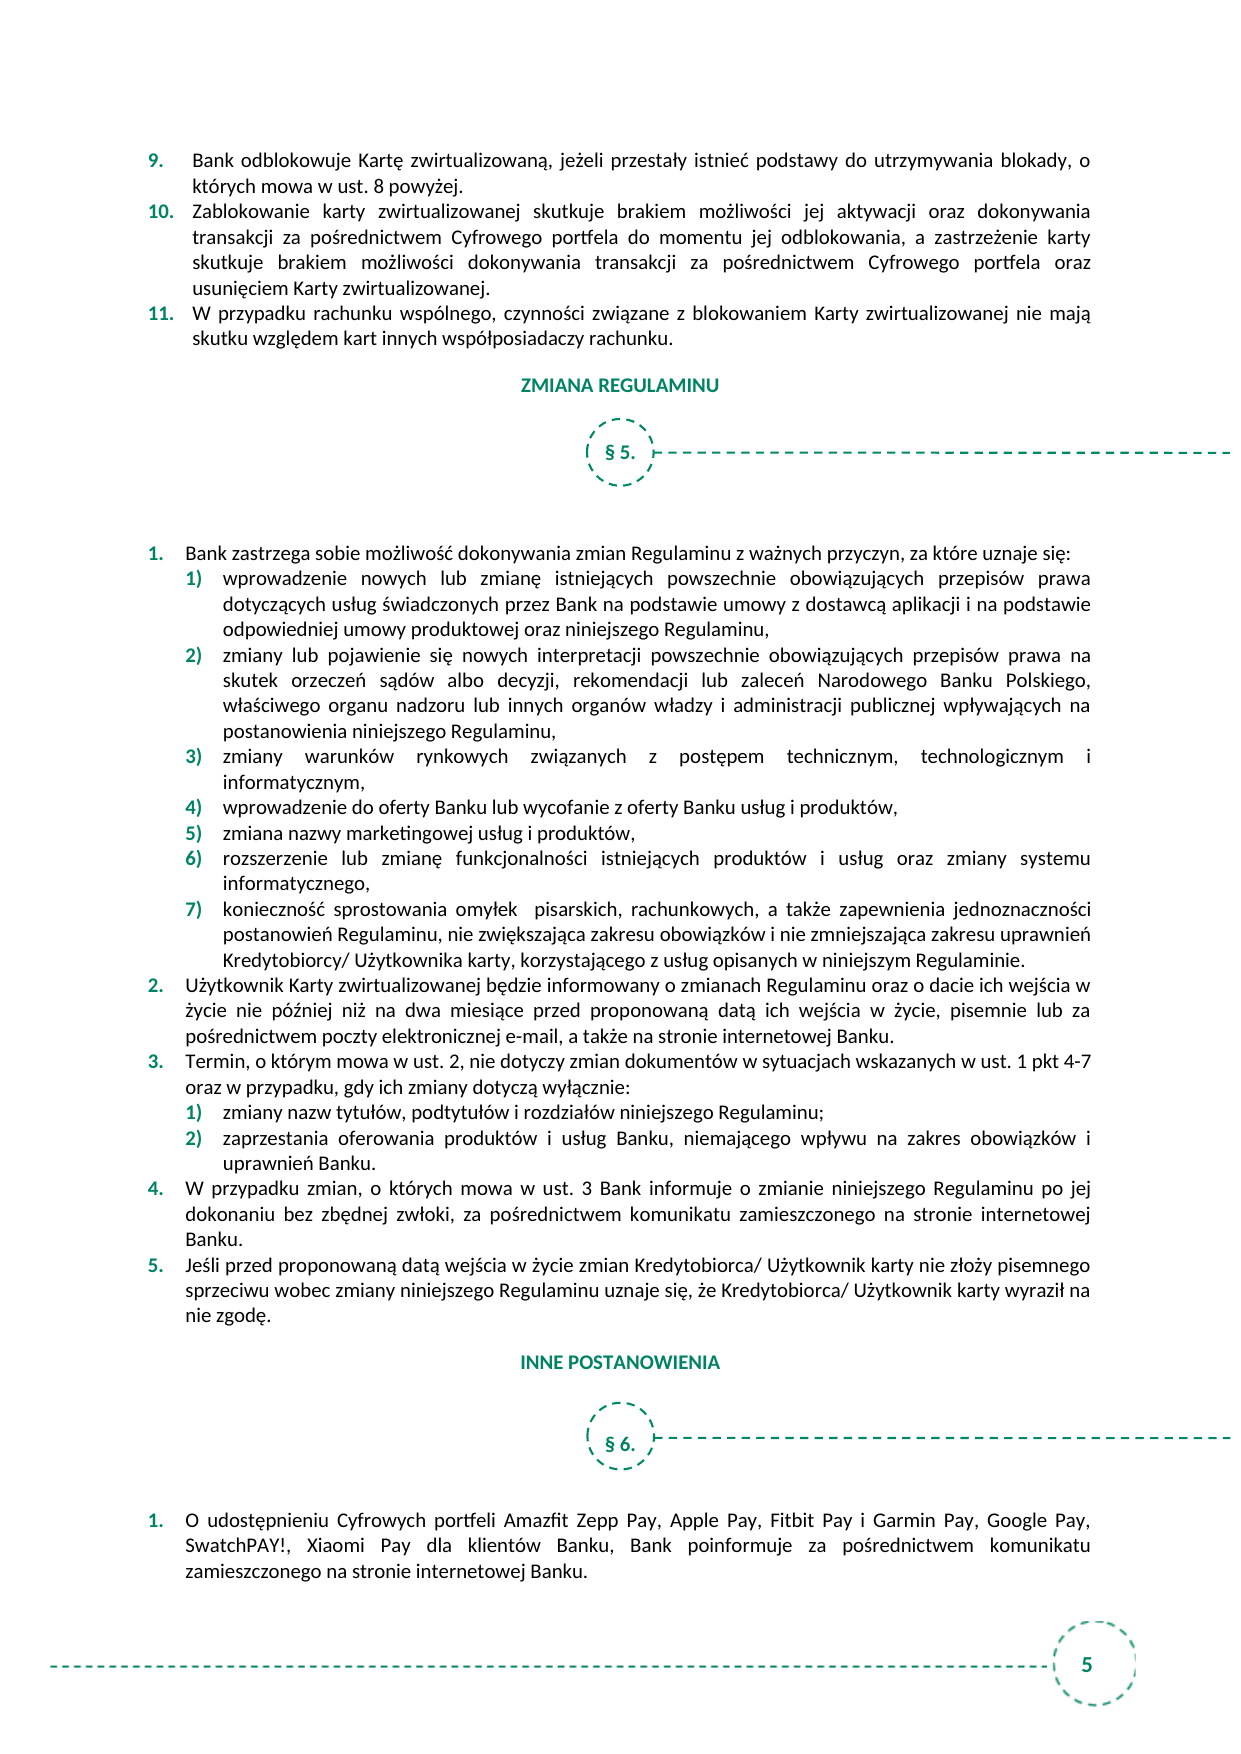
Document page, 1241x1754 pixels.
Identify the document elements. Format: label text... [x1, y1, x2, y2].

text § 6. [148, 1431, 1092, 1457]
text § 5. [148, 439, 1092, 464]
subtitle ZMIANA REGULAMINU [148, 372, 1092, 397]
picture [1051, 1621, 1136, 1706]
list zmiany lub pojawienie się nowych interpretacji powszechnie obowiązujących przepisów prawa na skutek orzeczeń sądów albo decyzji, rekomendacji lub zaleceń Narodowego Banku Polskiego, właściwego organu nadzoru lub innych organów władzy i administracji publicznej wpływających na postanowienia niniejszego Regulaminu, [185, 642, 1092, 743]
list zmiany warunków rynkowych związanych z postępem technicznym, technologicznym i informatycznym, [185, 743, 1092, 794]
list zmiany nazw tytułów, podtytułów i rozdziałów niniejszego Regulaminu; [185, 1099, 1092, 1125]
list Bank odblokowuje Kartę zwirtualizowaną, jeżeli przestały istnieć podstawy do utrzymywania blokady, o których mowa w ust. 8 powyżej. [148, 148, 1092, 198]
subtitle INNE POSTANOWIENIA [148, 1349, 1092, 1374]
list rozszerzenie lub zmianę funkcjonalności istniejących produktów i usług oraz zmiany systemu informatycznego, [185, 845, 1092, 896]
list zaprzestania oferowania produktów i usług Banku, niemającego wpływu na zakres obowiązków i uprawnień Banku. [185, 1125, 1092, 1176]
list zmiana nazwy marketingowej usług i produktów, [185, 820, 1092, 845]
list W przypadku zmian, o których mowa w ust. 3 Bank informuje o zmianie niniejszego Regulaminu po jej dokonaniu bez zbędnej zwłoki, za pośrednictwem komunikatu zamieszczonego na stronie internetowej Banku. [148, 1176, 1092, 1252]
list wprowadzenie do oferty Banku lub wycofanie z oferty Banku usług i produktów, [185, 794, 1092, 820]
list Jeśli przed proponowaną datą wejścia w życie zmian Kredytobiorca/ Użytkownik karty nie złoży pisemnego sprzeciwu wobec zmiany niniejszego Regulaminu uznaje się, że Kredytobiorca/ Użytkownik karty wyraził na nie zgodę. [148, 1252, 1092, 1328]
list Bank zastrzega sobie możliwość dokonywania zmian Regulaminu z ważnych przyczyn, za które uznaje się: [148, 540, 1092, 566]
list Użytkownik Karty zwirtualizowanej będzie informowany o zmianach Regulaminu oraz o dacie ich wejścia w życie nie później niż na dwa miesiące przed proponowaną datą ich wejścia w życie, pisemnie lub za pośrednictwem poczty elektronicznej e-mail, a także na stronie internetowej Banku. [148, 972, 1092, 1048]
list Termin, o którym mowa w ust. 2, nie dotyczy zmian dokumentów w sytuacjach wskazanych w ust. 1 pkt 4-7 oraz w przypadku, gdy ich zmiany dotyczą wyłącznie: [148, 1048, 1092, 1099]
list O udostępnieniu Cyfrowych portfeli Amazfit Zepp Pay, Apple Pay, Fitbit Pay i Garmin Pay, Google Pay, SwatchPAY!, Xiaomi Pay dla klientów Banku, Bank poinformuje za pośrednictwem komunikatu zamieszczonego na stronie internetowej Banku. [148, 1507, 1092, 1583]
list konieczność sprostowania omyłek pisarskich, rachunkowych, a także zapewnienia jednoznaczności postanowień Regulaminu, nie zwiększająca zakresu obowiązków i nie zmniejszająca zakresu uprawnień Kredytobiorcy/ Użytkownika karty, korzystającego z usług opisanych w niniejszym Regulaminie. [185, 896, 1092, 972]
picture [46, 1664, 1046, 1668]
list W przypadku rachunku wspólnego, czynności związane z blokowaniem Karty zwirtualizowanej nie mają skutku względem kart innych współposiadaczy rachunku. [148, 300, 1092, 351]
list wprowadzenie nowych lub zmianę istniejących powszechnie obowiązujących przepisów prawa dotyczących usług świadczonych przez Bank na podstawie umowy z dostawcą aplikacji i na podstawie odpowiedniej umowy produktowej oraz niniejszego Regulaminu, [185, 566, 1092, 642]
list Zablokowanie karty zwirtualizowanej skutkuje brakiem możliwości jej aktywacji oraz dokonywania transakcji za pośrednictwem Cyfrowego portfela do momentu jej odblokowania, a zastrzeżenie karty skutkuje brakiem możliwości dokonywania transakcji za pośrednictwem Cyfrowego portfela oraz usunięciem Karty zwirtualizowanej. [148, 198, 1092, 300]
